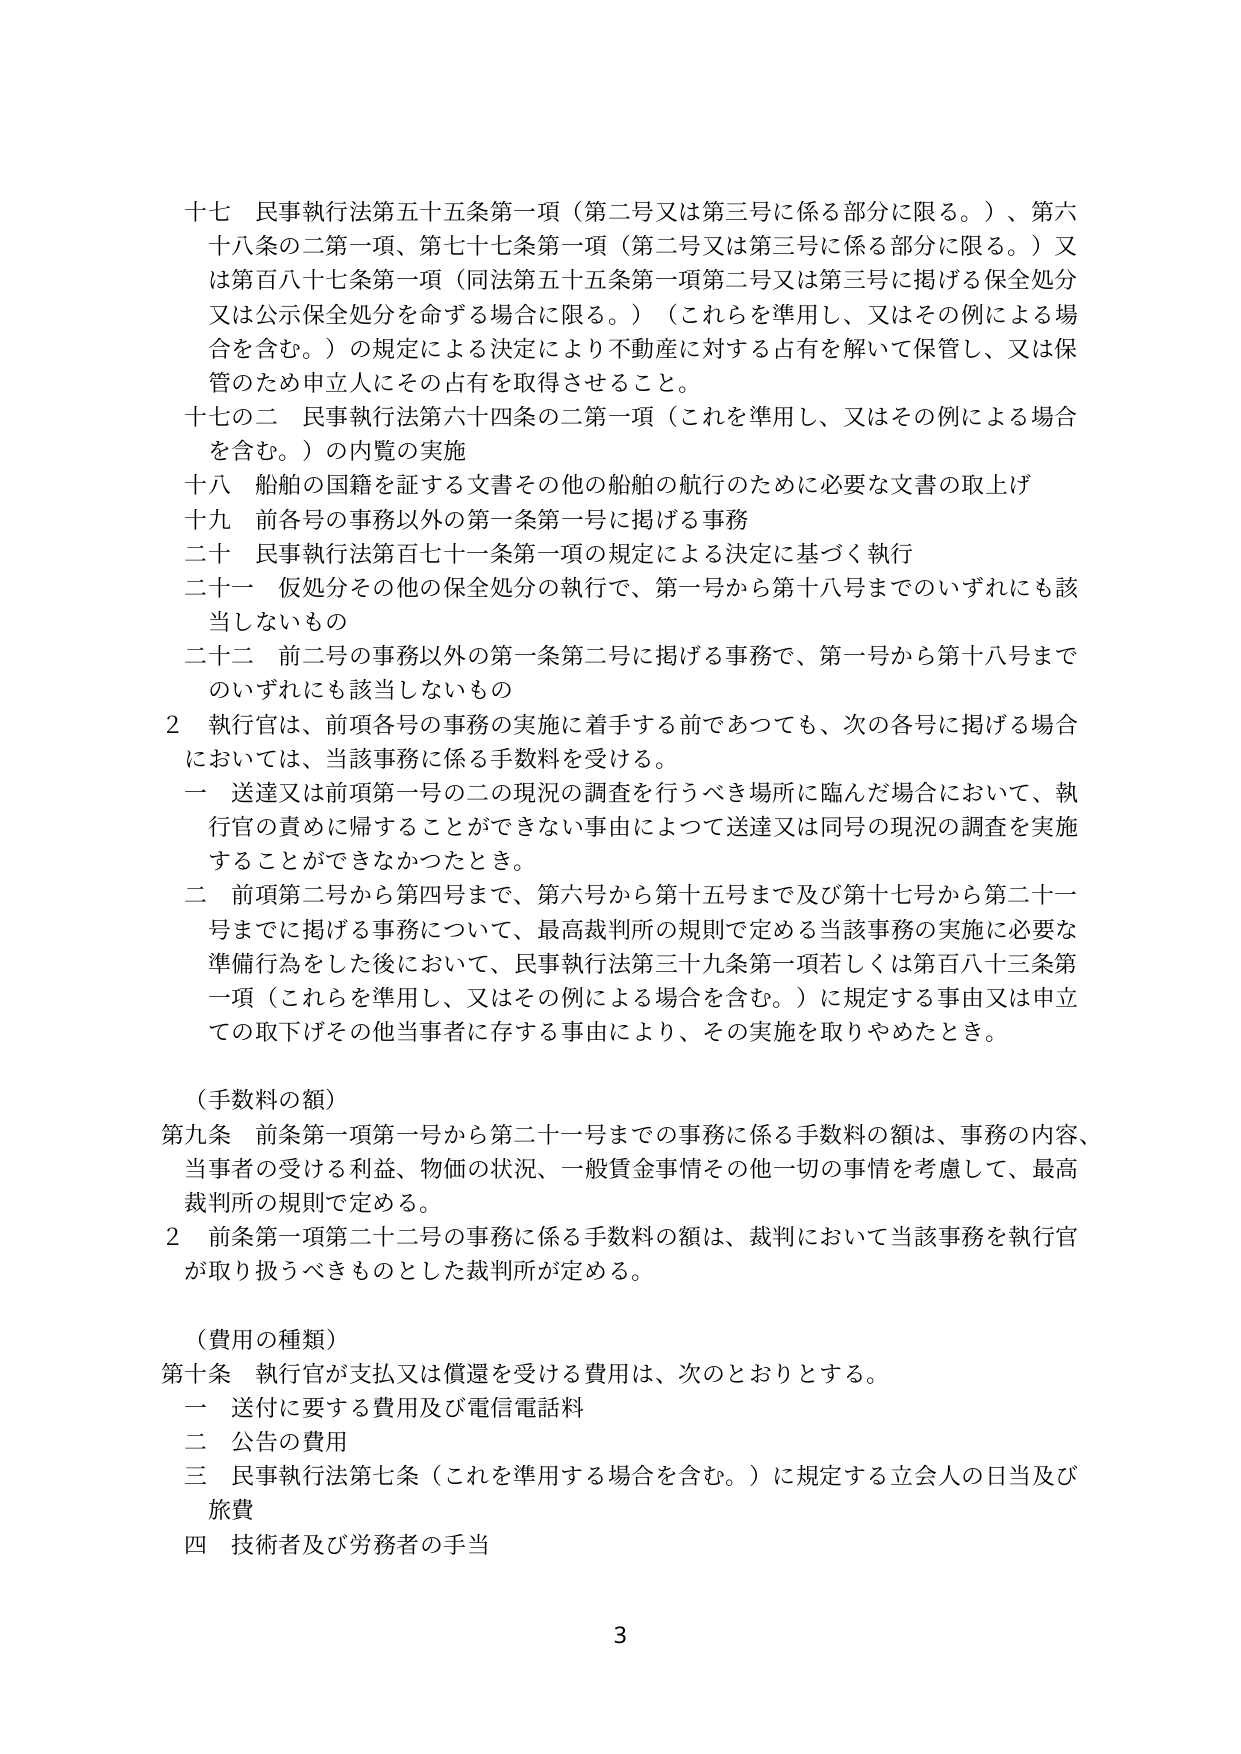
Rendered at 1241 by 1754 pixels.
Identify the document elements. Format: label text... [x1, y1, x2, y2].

text 二 前項第二号から第四号まで、第六号から第十五号まで及び第十七号から第二十一号までに掲げる事務について、最高裁判所の規則で定める当該事務の実施に必要な準備行為をした後において、民事執行法第三十九条第一項若しくは第百八十三条第一項（これらを準用し、又はその例による場合を含む。）に規定する事由又は申立ての取下げその他当事者に存する事由により、その実施を取りやめたとき。 [184, 877, 1079, 1048]
text ２ 前条第一項第二十二号の事務に係る手数料の額は、裁判において当該事務を執行官が取り扱うべきものとした裁判所が定める。 [161, 1219, 1079, 1287]
text 第九条 前条第一項第一号から第二十一号までの事務に係る手数料の額は、事務の内容、当事者の受ける利益、物価の状況、一般賃金事情その他一切の事情を考慮して、最高裁判所の規則で定める。 [161, 1116, 1079, 1219]
text 一 送達又は前項第一号の二の現況の調査を行うべき場所に臨んだ場合において、執行官の責めに帰することができない事由によつて送達又は同号の現況の調査を実施することができなかつたとき。 [184, 774, 1079, 877]
text 二十 民事執行法第百七十一条第一項の規定による決定に基づく執行 [184, 535, 1079, 569]
text 四 技術者及び労務者の手当 [184, 1526, 1079, 1560]
text 十七 民事執行法第五十五条第一項（第二号又は第三号に係る部分に限る。）、第六十八条の二第一項、第七十七条第一項（第二号又は第三号に係る部分に限る。）又は第百八十七条第一項（同法第五十五条第一項第二号又は第三号に掲げる保全処分又は公示保全処分を命ずる場合に限る。）（これらを準用し、又はその例による場合を含む。）の規定による決定により不動産に対する占有を解いて保管し、又は保管のため申立人にその占有を取得させること。 [184, 194, 1079, 399]
text 二 公告の費用 [184, 1424, 1079, 1458]
text （費用の種類） [184, 1321, 1079, 1355]
text ２ 執行官は、前項各号の事務の実施に着手する前であつても、次の各号に掲げる場合においては、当該事務に係る手数料を受ける。 [161, 706, 1079, 774]
text 一 送付に要する費用及び電信電話料 [184, 1389, 1079, 1424]
text （手数料の額） [184, 1082, 1079, 1116]
text 第十条 執行官が支払又は償還を受ける費用は、次のとおりとする。 [161, 1355, 1079, 1389]
text 十九 前各号の事務以外の第一条第一号に掲げる事務 [184, 501, 1079, 535]
text 三 民事執行法第七条（これを準用する場合を含む。）に規定する立会人の日当及び旅費 [184, 1458, 1079, 1526]
text 十七の二 民事執行法第六十四条の二第一項（これを準用し、又はその例による場合を含む。）の内覧の実施 [184, 399, 1079, 467]
text 二十二 前二号の事務以外の第一条第二号に掲げる事務で、第一号から第十八号までのいずれにも該当しないもの [184, 638, 1079, 706]
text 十八 船舶の国籍を証する文書その他の船舶の航行のために必要な文書の取上げ [184, 467, 1079, 501]
text 二十一 仮処分その他の保全処分の執行で、第一号から第十八号までのいずれにも該当しないもの [184, 569, 1079, 638]
